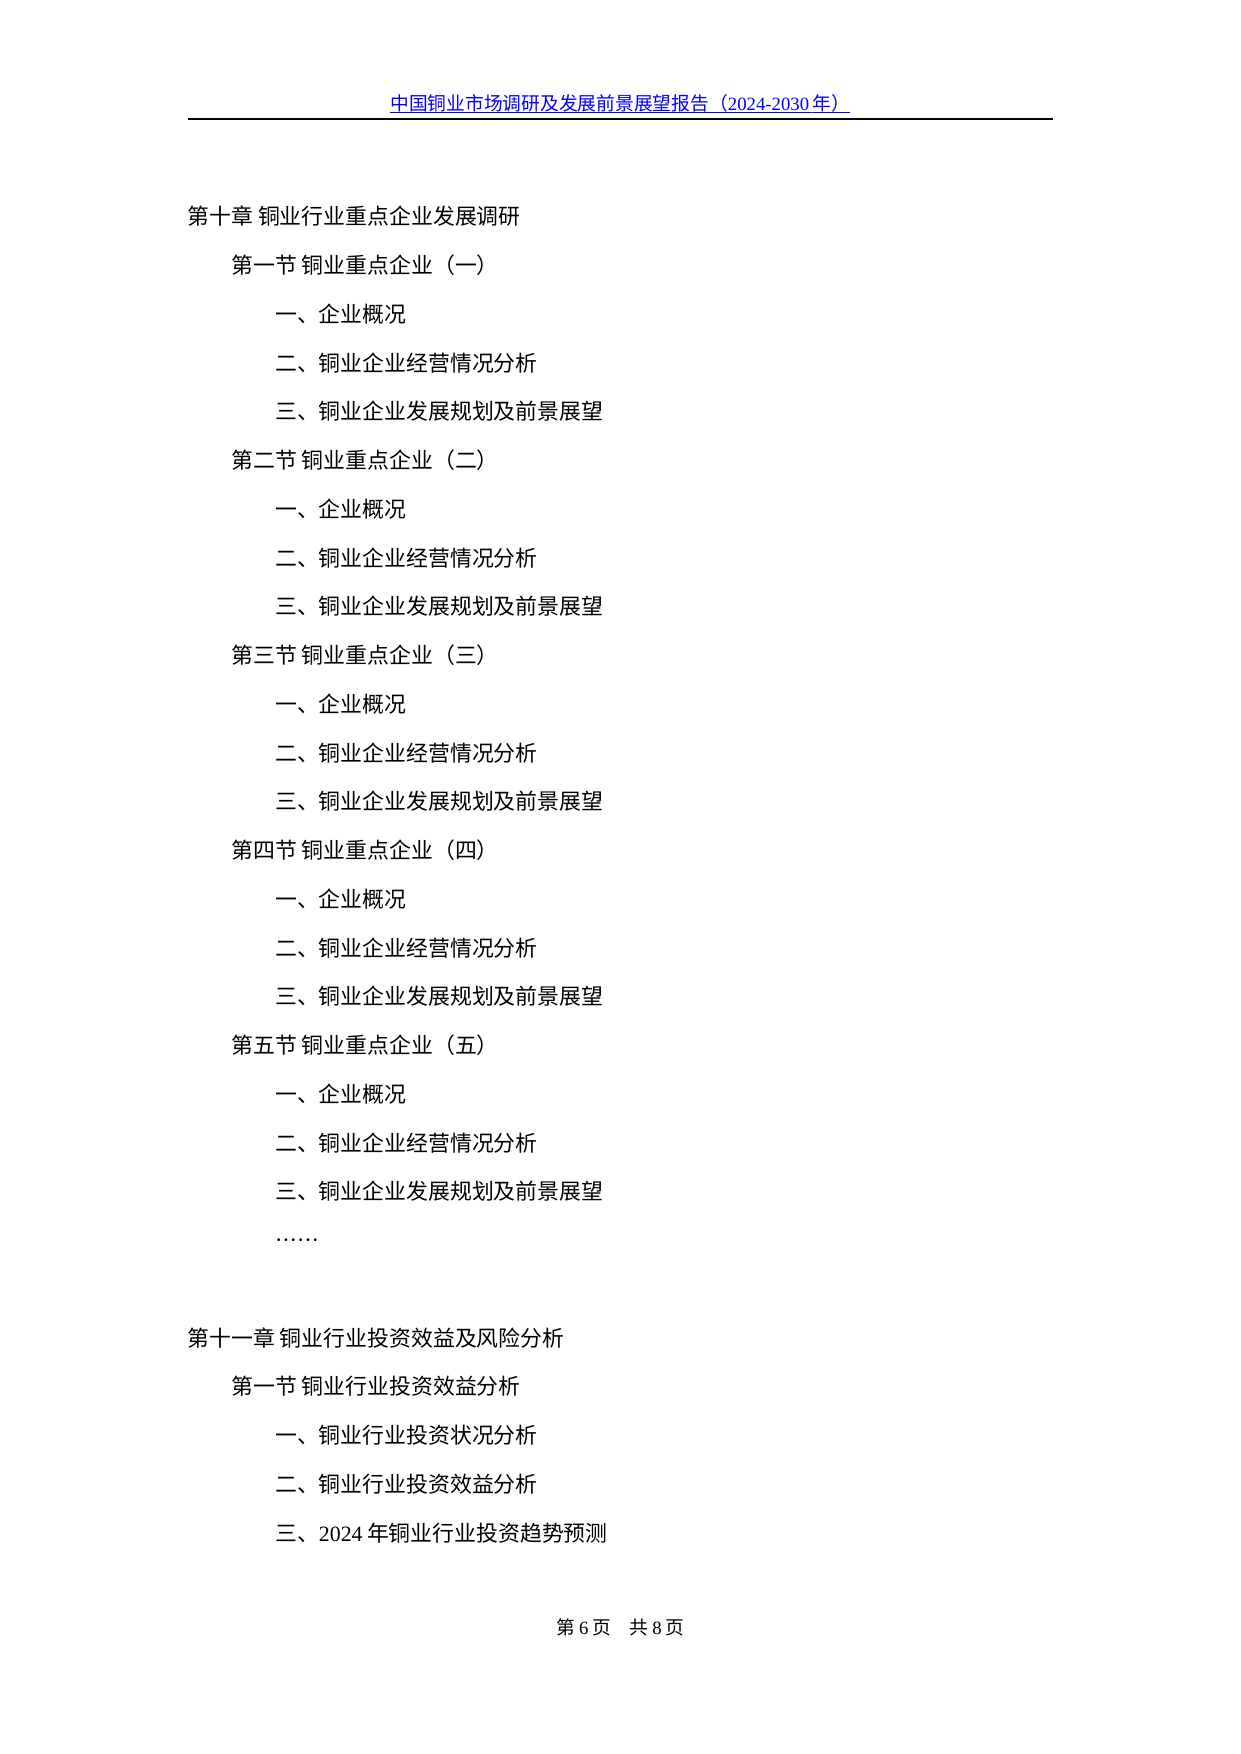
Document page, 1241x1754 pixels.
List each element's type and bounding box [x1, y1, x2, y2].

text [187, 150, 1053, 1548]
